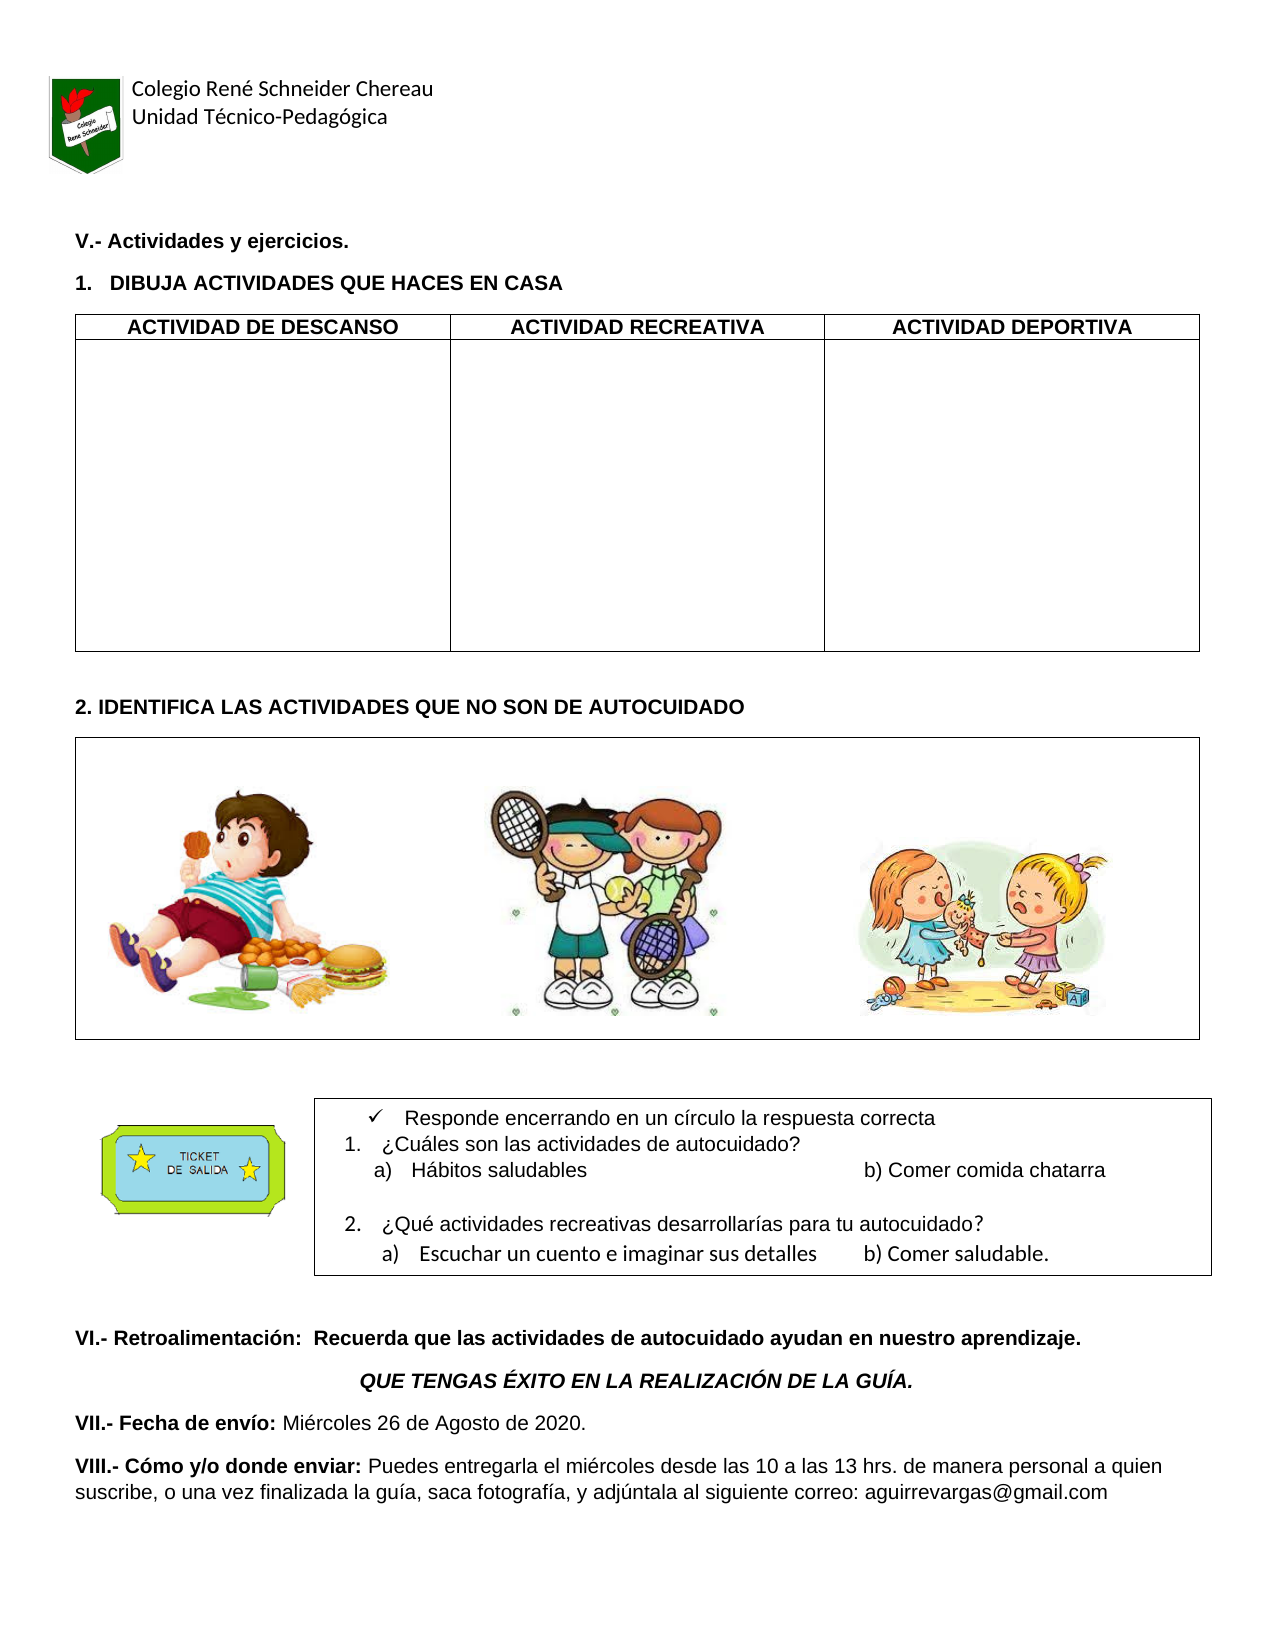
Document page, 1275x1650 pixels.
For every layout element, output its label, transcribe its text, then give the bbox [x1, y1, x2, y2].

text 1. DIBUJA ACTIVIDADES QUE HACES EN CASA [75, 271, 1200, 295]
text VII.- Fecha de envío: Miércoles 26 de Agosto de 2020. [75, 1411, 1200, 1435]
text VIII.- Cómo y/o donde enviar: Puedes entregarla el miércoles desde las 10 a las 13 hrs. de manera personal a quien suscribe, o una vez finalizada la guía, saca fotografía, y adjúntala al siguiente correo: aguirrevargas@gmail.com [75, 1454, 1200, 1503]
table_header ACTIVIDAD DE DESCANSO [76, 315, 450, 338]
picture [852, 837, 1113, 1016]
table_cell [76, 340, 450, 651]
table_cell [825, 340, 1199, 651]
text VI.- Retroalimentación: Recuerda que las actividades de autocuidado ayudan en nuestro aprendizaje. [75, 1326, 1200, 1350]
table_header ACTIVIDAD RECREATIVA [451, 315, 824, 338]
picture [75, 1125, 300, 1223]
text QUE TENGAS ÉXITO EN LA REALIZACIÓN DE LA GUÍA. [75, 1369, 1200, 1393]
table_header ACTIVIDAD DEPORTIVA [825, 315, 1199, 338]
table_header [76, 738, 1199, 1039]
table_cell [451, 340, 824, 651]
text V.- Actividades y ejercicios. [75, 228, 1200, 252]
picture [48, 76, 124, 174]
picture [484, 786, 739, 1016]
picture [107, 786, 392, 1016]
text 2. IDENTIFICA LAS ACTIVIDADES QUE NO SON DE AUTOCUIDADO [75, 694, 1200, 718]
